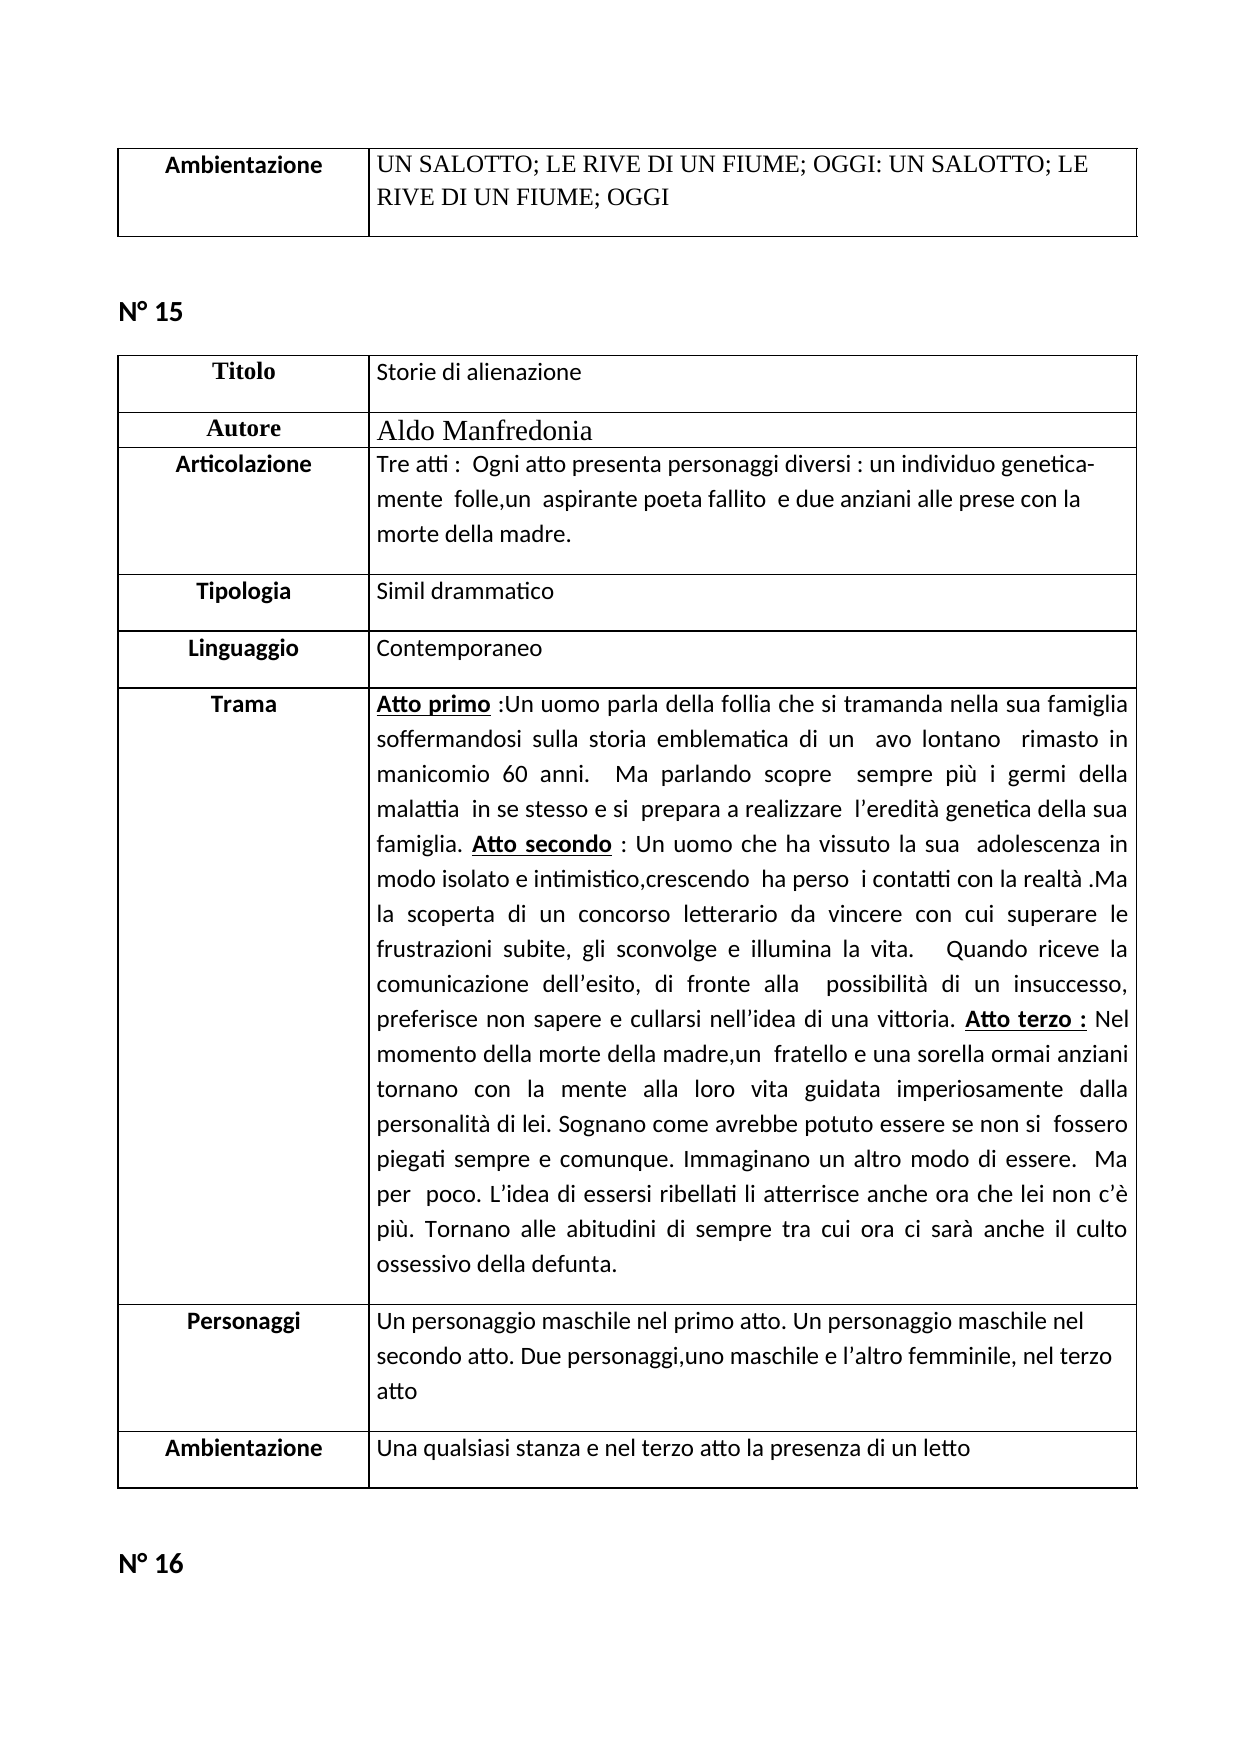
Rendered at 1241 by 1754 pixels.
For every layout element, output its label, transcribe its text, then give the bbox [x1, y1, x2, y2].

table_cell Linguaggio [119, 632, 368, 687]
table_header Titolo [119, 356, 368, 412]
table_cell Ambientazione [119, 149, 368, 236]
text N° 16 [118, 1545, 1122, 1580]
table_cell Trama [119, 689, 368, 1304]
table_header Storie di alienazione [370, 356, 1136, 412]
table_cell Aldo Manfredonia [370, 413, 1136, 447]
table_cell Articolazione [119, 448, 368, 573]
table_cell Simil drammatico [370, 575, 1136, 630]
table_cell UN SALOTTO; LE RIVE DI UN FIUME; OGGI: UN SALOTTO; LE RIVE DI UN FIUME; OGGI [370, 149, 1136, 236]
table_cell Autore [119, 413, 368, 447]
table_cell Atto primo :Un uomo parla della follia che si tramanda nella sua famiglia soffermandosi sulla storia emblematica di un avo lontano rimasto in manicomio 60 anni. Ma parlando scopre sempre più i germi della malattia in se stesso e si prepara a realizzare l’eredità genetica della sua famiglia. Atto secondo : Un uomo che ha vissuto la sua adolescenza in modo isolato e intimistico,crescendo ha perso i contatti con la realtà .Ma la scoperta di un concorso letterario da vincere con cui superare le frustrazioni subite, gli sconvolge e illumina la vita. Quando riceve la comunicazione dell’esito, di fronte alla possibilità di un insuccesso, preferisce non sapere e cullarsi nell’idea di una vittoria. Atto terzo : Nel momento della morte della madre,un fratello e una sorella ormai anziani tornano con la mente alla loro vita guidata imperiosamente dalla personalità di lei. Sognano come avrebbe potuto essere se non si fossero piegati sempre e comunque. Immaginano un altro modo di essere. Ma per poco. L’idea di essersi ribellati li atterrisce anche ora che lei non c’è più. Tornano alle abitudini di sempre tra cui ora ci sarà anche il culto ossessivo della defunta. [370, 689, 1136, 1304]
table_cell Un personaggio maschile nel primo atto. Un personaggio maschile nel secondo atto. Due personaggi,uno maschile e l’altro femminile, nel terzo atto [370, 1305, 1136, 1431]
table_cell Contemporaneo [370, 632, 1136, 687]
table_cell Personaggi [119, 1305, 368, 1431]
text N° 15 [118, 293, 1122, 329]
table_cell Ambientazione [119, 1432, 368, 1487]
table_cell Tipologia [119, 575, 368, 630]
table_cell Una qualsiasi stanza e nel terzo atto la presenza di un letto [370, 1432, 1136, 1487]
table_cell Tre atti : Ogni atto presenta personaggi diversi : un individuo genetica-mente folle,un aspirante poeta fallito e due anziani alle prese con la morte della madre. [370, 448, 1136, 573]
